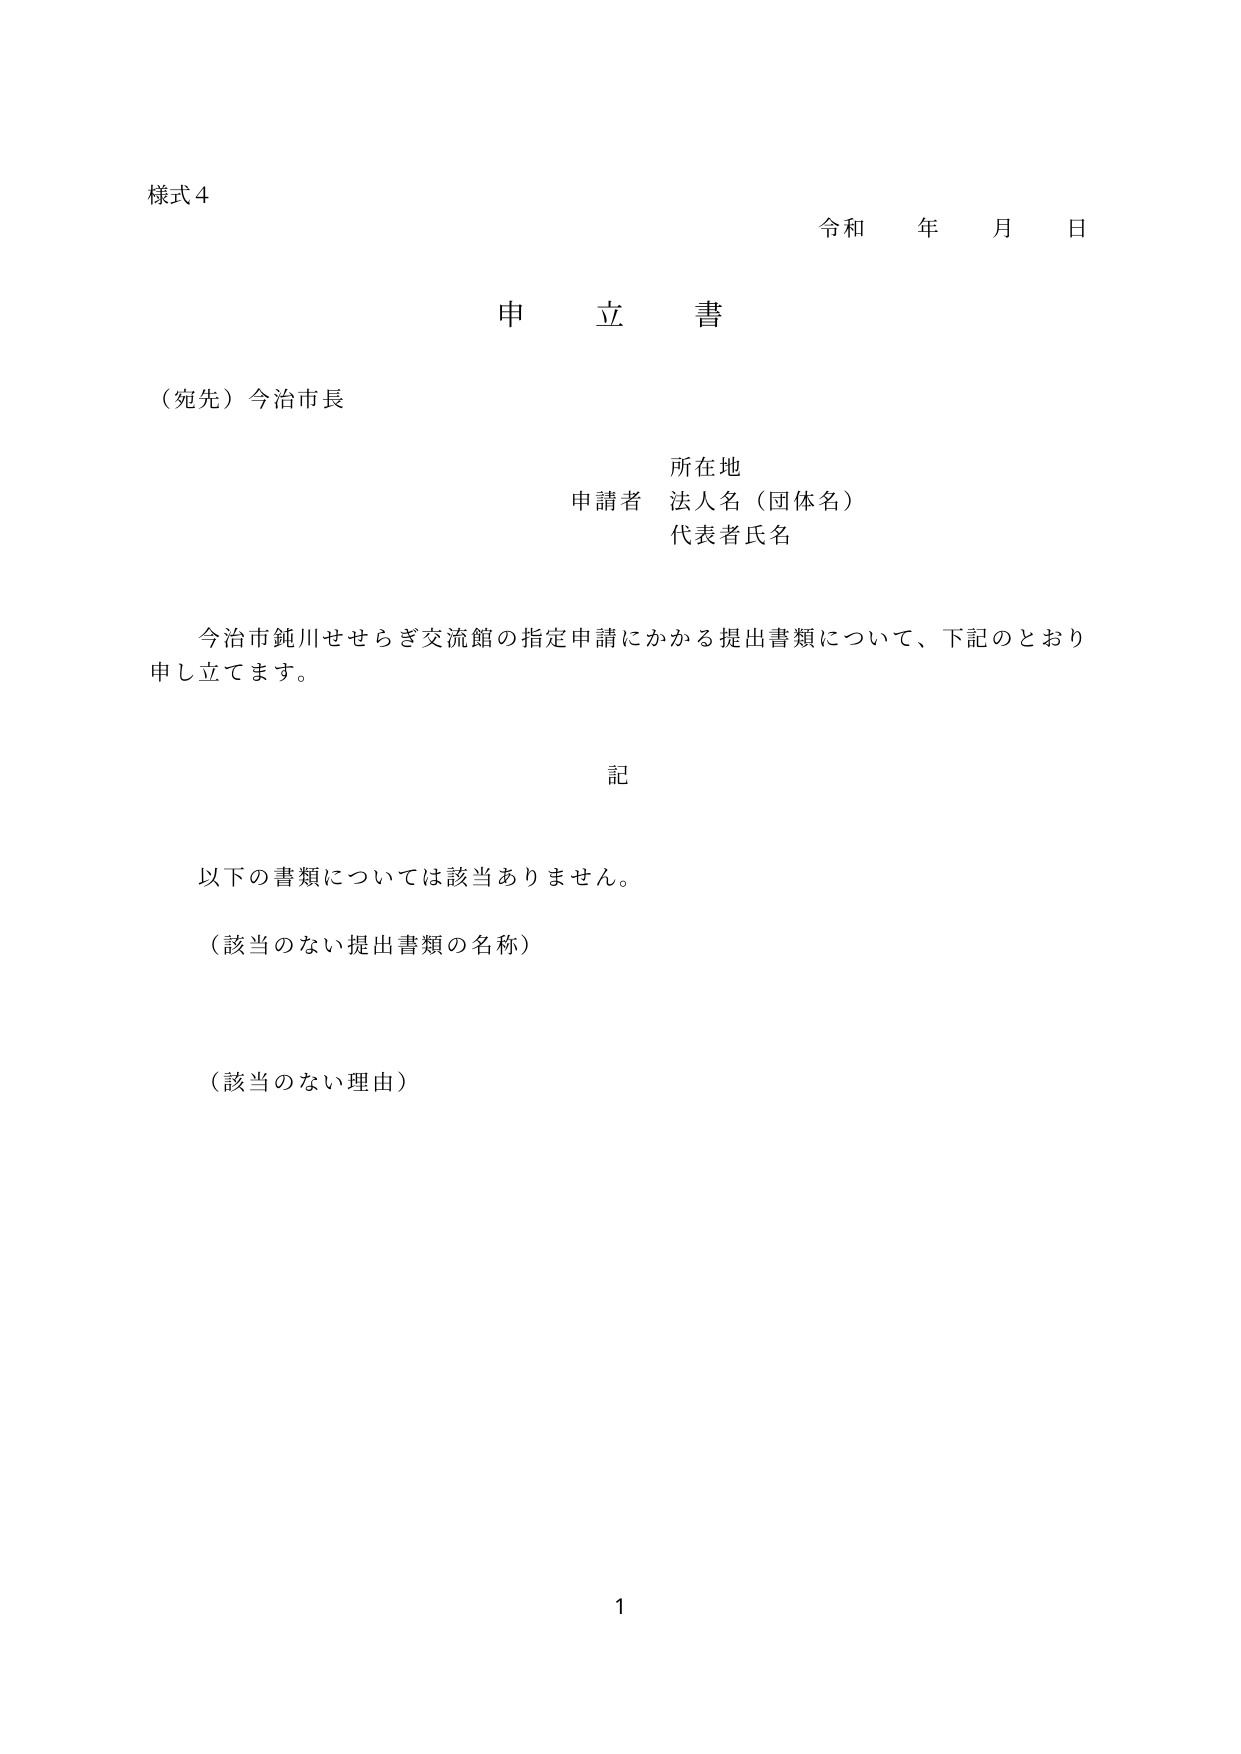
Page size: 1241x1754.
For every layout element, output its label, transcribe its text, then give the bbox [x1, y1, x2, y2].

text 今治市鈍川せせらぎ交流館の指定申請にかかる提出書類について、下記のとおり申し立てます。 [149, 620, 1091, 688]
text （該当のない理由） [149, 1064, 1091, 1098]
text 以下の書類については該当ありません。 [149, 859, 1091, 893]
text 申請者 法人名（団体名） [149, 483, 1091, 517]
text 代表者氏名 [149, 517, 1091, 551]
text （該当のない提出書類の名称） [149, 927, 1091, 961]
text 所在地 [149, 449, 1091, 483]
text 申 立 書 [149, 278, 1091, 346]
text 記 [149, 756, 1091, 791]
text 令和 年 月 日 [149, 210, 1091, 244]
text （宛先）今治市長 [149, 381, 1091, 415]
